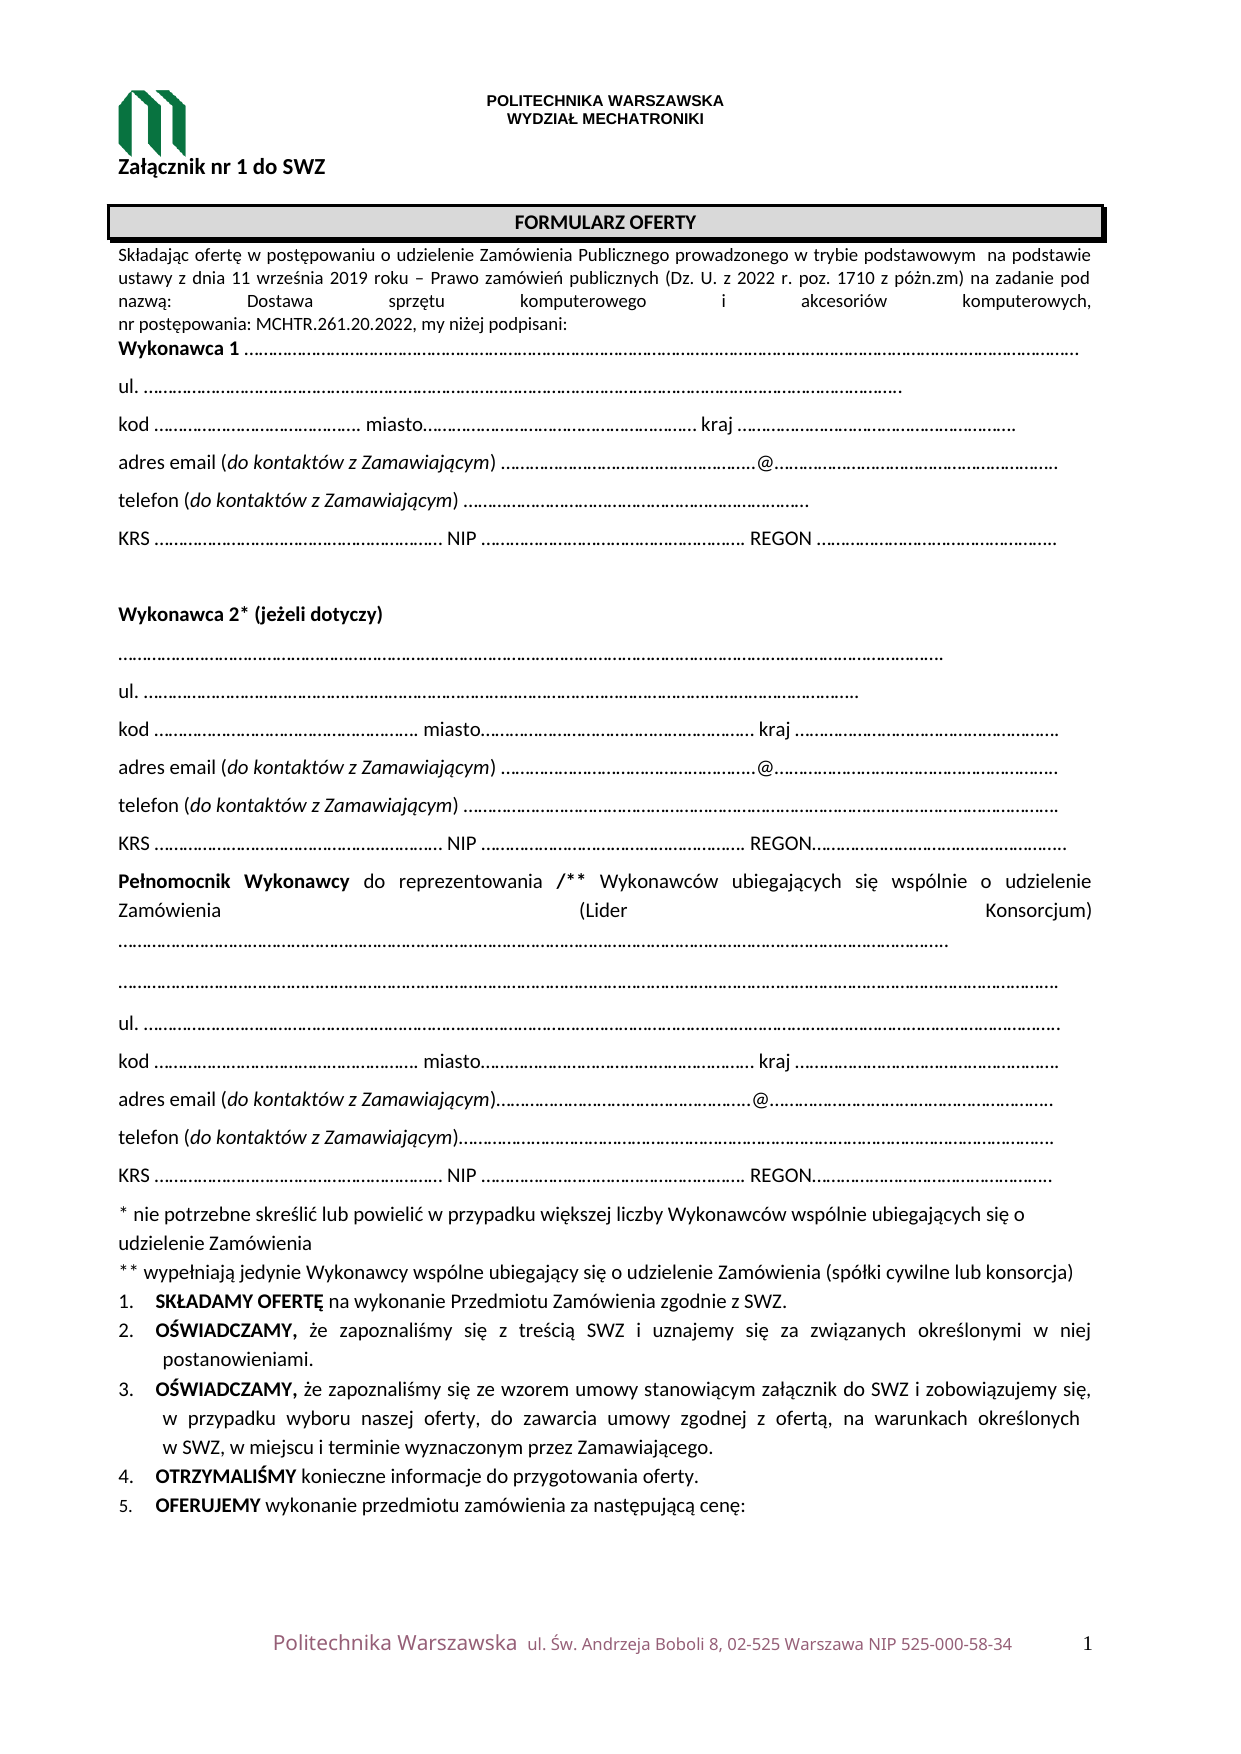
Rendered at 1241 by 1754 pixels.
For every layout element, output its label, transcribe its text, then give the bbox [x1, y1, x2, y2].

text telefon (do kontaktów z Zamawiającym)……………………………………………………………………………………………………………. [118, 1124, 1092, 1150]
text telefon (do kontaktów z Zamawiającym) ……………………………………………………………… [118, 487, 1092, 513]
list SKŁADAMy OFERTĘ na wykonanie Przedmiotu Zamówienia zgodnie z SWZ. [118, 1288, 1092, 1314]
text telefon (do kontaktów z Zamawiającym) ……………………………………………………………………………………………………………. [118, 792, 1092, 818]
text KRS …………………………………………………… NIP ………………………………………………. REGON ………………………………………….. [118, 525, 1092, 551]
list OTRZYMALIŚMY konieczne informacje do przygotowania oferty. [118, 1463, 1092, 1489]
text ** wypełniają jedynie Wykonawcy wspólne ubiegający się o udzielenie Zamówienia (spółki cywilne lub konsorcja) [118, 1259, 1092, 1284]
text Wykonawca 2* (jeżeli dotyczy) ………………………………………………………………………………………………………………………………………………………. [118, 602, 1092, 665]
text FORMULARZ OFERTY [110, 207, 1101, 237]
text KRS …………………………………………………… NIP ………………………………………………. REGON…………………………………………….. [118, 830, 1092, 856]
list OFERUJEMY wykonanie przedmiotu zamówienia za następującą cenę: [118, 1492, 1092, 1518]
text ul. ………………………………………………………………………………………………………………………………………….. [118, 373, 1092, 398]
text kod ……………………………………. miasto………………………………………………… kraj …………………………………………………. [118, 411, 1092, 436]
text adres email (do kontaktów z Zamawiającym)……………………………………………..@………………………………………………….. [118, 1086, 1092, 1112]
text Składając ofertę w postępowaniu o udzielenie Zamówienia Publicznego prowadzonego w trybie podstawowym na podstawie ustawy z dnia 11 września 2019 roku – Prawo zamówień publicznych (Dz. U. z 2022 r. poz. 1710 z póżn.zm) na zadanie pod nazwą: Dostawa sprzętu komputerowego i akcesoriów komputerowych, nr postępowania: MCHTR.261.20.2022, my niżej podpisani: [118, 243, 1092, 335]
picture [102, 77, 202, 168]
list OświadczamY, że zapoznaliśmy się z treścią SWZ i uznajemy się za związanych określonymi w niej postanowieniami. [118, 1317, 1092, 1372]
text ……………………………………………………………………………………………………………………………………………………………………………. [118, 968, 1092, 994]
text Pełnomocnik Wykonawcy do reprezentowania /** Wykonawców ubiegających się wspólnie o udzielenie Zamówienia (Lider Konsorcjum) ……………………………………………………………………………………………………………………………………………………….. [118, 868, 1092, 952]
text Załącznik nr 1 do SWZ [118, 152, 1092, 204]
text KRS …………………………………………………… NIP ………………………………………………. REGON………………………………………….. [118, 1163, 1092, 1188]
text ul. ………………………………………………………………………………………………………………………………….. [118, 678, 1092, 703]
text kod ………………………………………………. miasto………………………………………………… kraj ………………………………………………. [118, 716, 1092, 741]
text adres email (do kontaktów z Zamawiającym) ……………………………………………..@………………………………………………….. [118, 449, 1092, 474]
text * nie potrzebne skreślić lub powielić w przypadku większej liczby Wykonawców wspólnie ubiegających się o udzielenie Zamówienia [118, 1201, 1092, 1255]
text Wykonawca 1 ………………………………………………………………………………………………………………………………………………………… [118, 335, 1092, 360]
text adres email (do kontaktów z Zamawiającym) ……………………………………………..@………………………………………………….. [118, 754, 1092, 779]
list OŚWIADCZAMY, że zapoznaliśmy się ze wzorem umowy stanowiącym załącznik do SWZ i zobowiązujemy się, w przypadku wyboru naszej oferty, do zawarcia umowy zgodnej z ofertą, na warunkach określonych w SWZ, w miejscu i terminie wyznaczonym przez Zamawiającego. [118, 1376, 1092, 1459]
text ul. ……………………………………………………………………………………………………………………………………………………………………….. [118, 1010, 1092, 1036]
text kod ………………………………………………. miasto………………………………………………… kraj ………………………………………………. [118, 1048, 1092, 1074]
